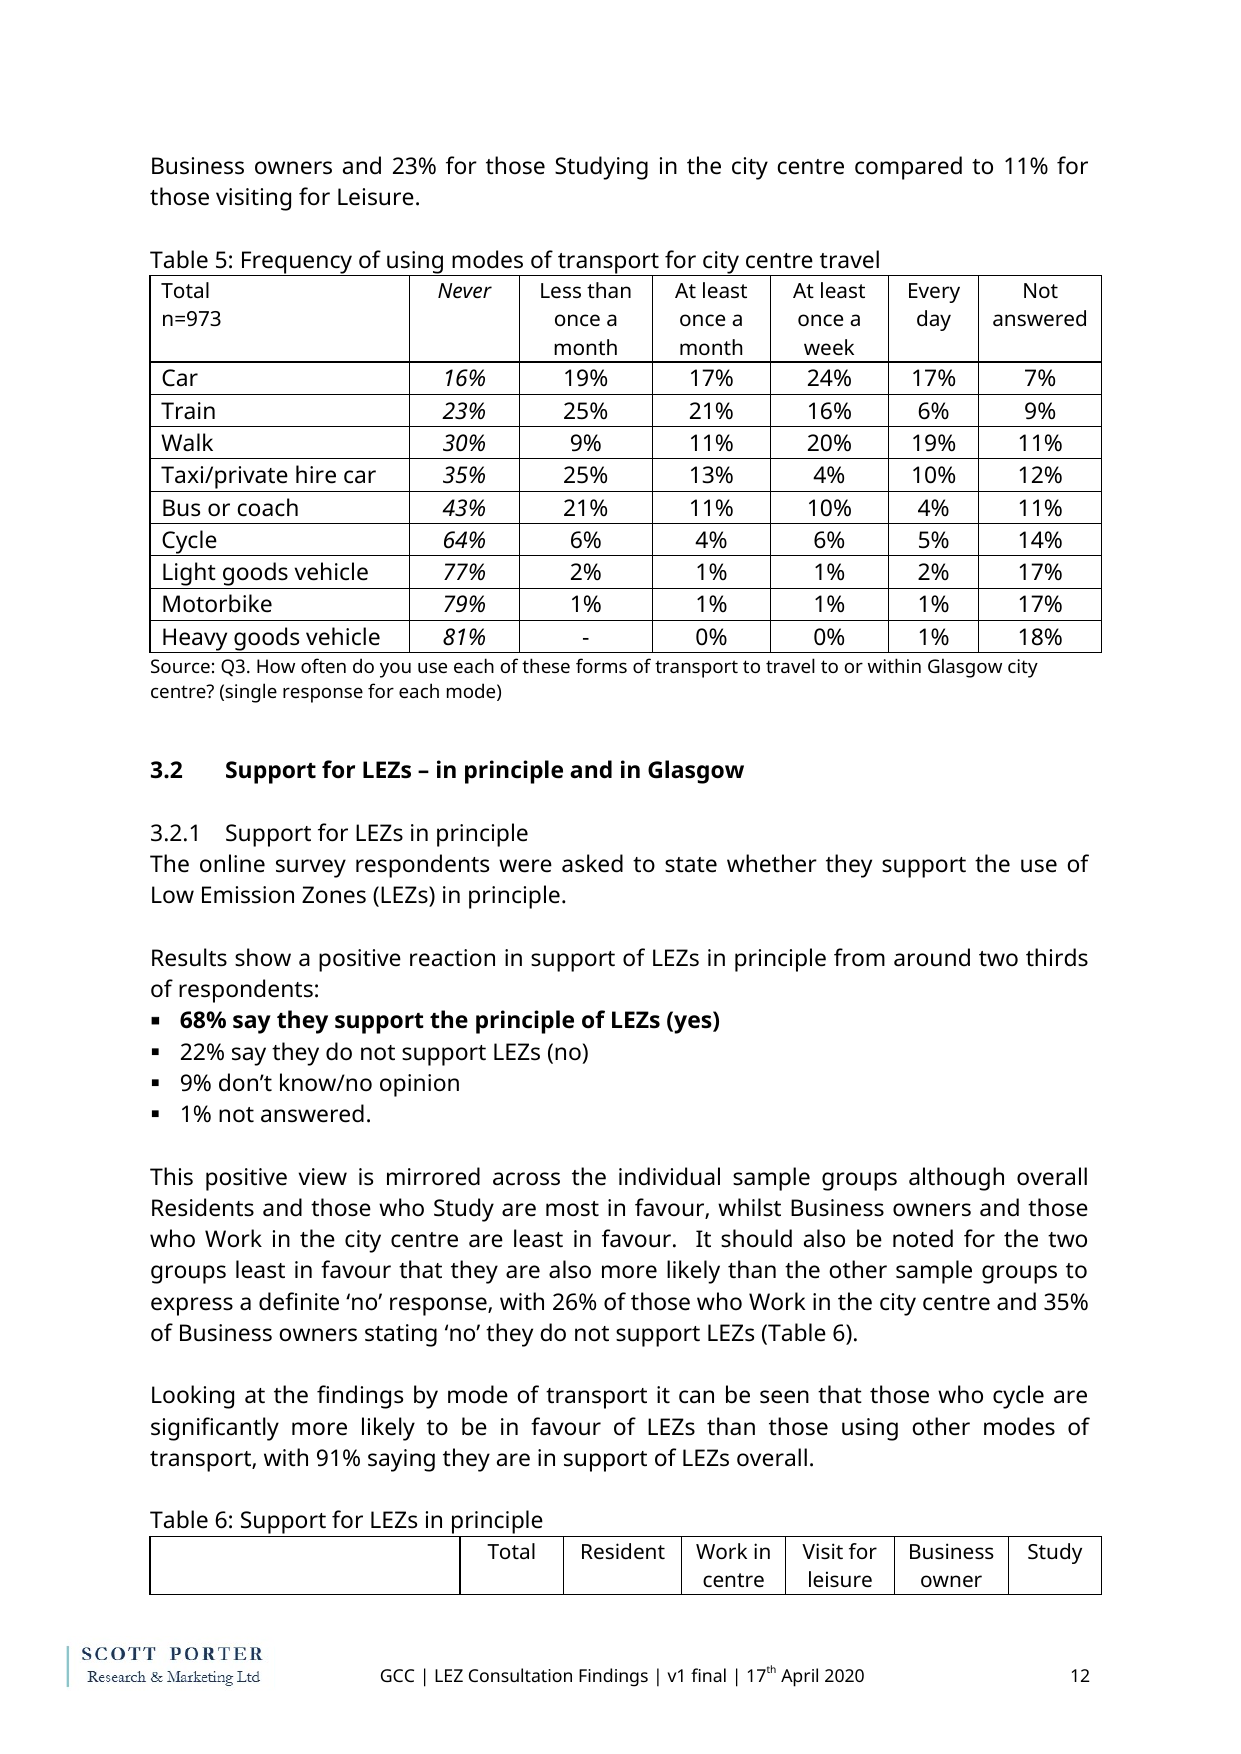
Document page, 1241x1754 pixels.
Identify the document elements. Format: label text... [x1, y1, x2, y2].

table_cell 1% [889, 621, 978, 652]
table_cell 77% [410, 556, 519, 587]
table_header Total n=973 [151, 276, 409, 361]
table_cell 21% [653, 395, 770, 426]
table_cell 2% [889, 556, 978, 587]
table_cell Bus or coach [151, 492, 409, 523]
list 1% not answered. [150, 1098, 1090, 1129]
table_cell 79% [410, 589, 519, 620]
table_header Total n=973 [461, 1537, 563, 1594]
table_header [786, 1537, 894, 1594]
table_cell 4% [653, 524, 770, 555]
table_header Not answered [979, 276, 1101, 361]
text Table 6: Support for LEZs in principle [150, 1504, 1090, 1536]
table_cell 16% [410, 363, 519, 394]
table_cell Motorbike [151, 589, 409, 620]
table_cell 10% [771, 492, 888, 523]
table_cell 6% [889, 395, 978, 426]
table_cell 19% [889, 427, 978, 458]
table_cell Taxi/private hire car [151, 459, 409, 491]
table_cell 11% [653, 492, 770, 523]
table_cell 64% [410, 524, 519, 555]
text Looking at the findings by mode of transport it can be seen that those who cycle are significantly more likely to be in favour of LEZs than those using other modes of transport, with 91% saying they are in support of LEZs overall. [150, 1379, 1090, 1473]
table_header Resident n=75 [564, 1537, 681, 1594]
table_cell 0% [653, 621, 770, 652]
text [150, 150, 1090, 212]
table_cell 1% [653, 589, 770, 620]
table_cell 17% [889, 363, 978, 394]
table_header [151, 1537, 459, 1594]
table_cell 1% [653, 556, 770, 587]
table_cell 30% [410, 427, 519, 458]
table_cell 17% [979, 556, 1101, 587]
text This positive view is mirrored across the individual sample groups although overall Residents and those who Study are most in favour, whilst Business owners and those who Work in the city centre are least in favour. It should also be noted for the two groups least in favour that they are also more likely than the other sample groups to express a definite ‘no’ response, with 26% of those who Work in the city centre and 35% of Business owners stating ‘no’ they do not support LEZs (Table 6). [150, 1161, 1090, 1348]
table_cell 6% [520, 524, 652, 555]
table_cell 20% [771, 427, 888, 458]
table_header At least once a month [653, 276, 770, 361]
text Results show a positive reaction in support of LEZs in principle from around two thirds of respondents: [150, 942, 1090, 1004]
table_cell 11% [979, 427, 1101, 458]
table_cell 1% [771, 589, 888, 620]
table_cell 2% [520, 556, 652, 587]
table_cell 23% [410, 395, 519, 426]
list 22% say they do not support LEZs (no) [150, 1036, 1090, 1067]
table_cell 21% [520, 492, 652, 523]
text The online survey respondents were asked to state whether they support the use of Low Emission Zones (LEZs) in principle. [150, 848, 1090, 911]
table_cell 13% [653, 459, 770, 491]
table_cell 16% [771, 395, 888, 426]
table_cell Cycle [151, 524, 409, 555]
table_cell Heavy goods vehicle [151, 621, 409, 652]
table_cell 4% [771, 459, 888, 491]
picture [65, 1636, 275, 1693]
table_cell 9% [979, 395, 1101, 426]
table_cell 0% [771, 621, 888, 652]
table_cell 24% [771, 363, 888, 394]
table_cell 18% [979, 621, 1101, 652]
table_cell 17% [979, 589, 1101, 620]
table_cell 11% [653, 427, 770, 458]
table_header Business owner n=37 [895, 1537, 1008, 1594]
table_header Less than once a month [520, 276, 652, 361]
table_cell 5% [889, 524, 978, 555]
table_cell 10% [889, 459, 978, 491]
table_cell 19% [520, 363, 652, 394]
table_cell 6% [771, 524, 888, 555]
table_cell Car [151, 363, 409, 394]
table_cell 1% [520, 589, 652, 620]
list Support for LEZs – in principle and in Glasgow [150, 754, 1090, 786]
list 68% say they support the principle of LEZs (yes) [150, 1004, 1090, 1036]
table_cell - [520, 621, 652, 652]
table_cell 25% [520, 395, 652, 426]
table_cell 25% [520, 459, 652, 491]
table_cell 9% [520, 427, 652, 458]
table_cell Walk [151, 427, 409, 458]
table_cell 1% [889, 589, 978, 620]
table_cell 14% [979, 524, 1101, 555]
table_cell 11% [979, 492, 1101, 523]
table_cell 4% [889, 492, 978, 523]
list Support for LEZs in principle [150, 817, 1090, 848]
table_header Every day [889, 276, 978, 361]
table_header At least once a week [771, 276, 888, 361]
table_cell 7% [979, 363, 1101, 394]
table_cell 17% [653, 363, 770, 394]
table_cell 12% [979, 459, 1101, 491]
table_cell 81% [410, 621, 519, 652]
table_cell 43% [410, 492, 519, 523]
text Table 5: Frequency of using modes of transport for city centre travel [150, 244, 1090, 275]
list 9% don’t know/no opinion [150, 1067, 1090, 1098]
table_cell Light goods vehicle [151, 556, 409, 587]
table_header Study n=57 [1009, 1537, 1101, 1594]
table_header Never [410, 276, 519, 361]
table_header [682, 1537, 785, 1594]
table_cell 1% [771, 556, 888, 587]
text Source: Q3. How often do you use each of these forms of transport to travel to or within Glasgow city centre? (single response for each mode) [150, 653, 1090, 704]
table_cell Train [151, 395, 409, 426]
table_cell 35% [410, 459, 519, 491]
